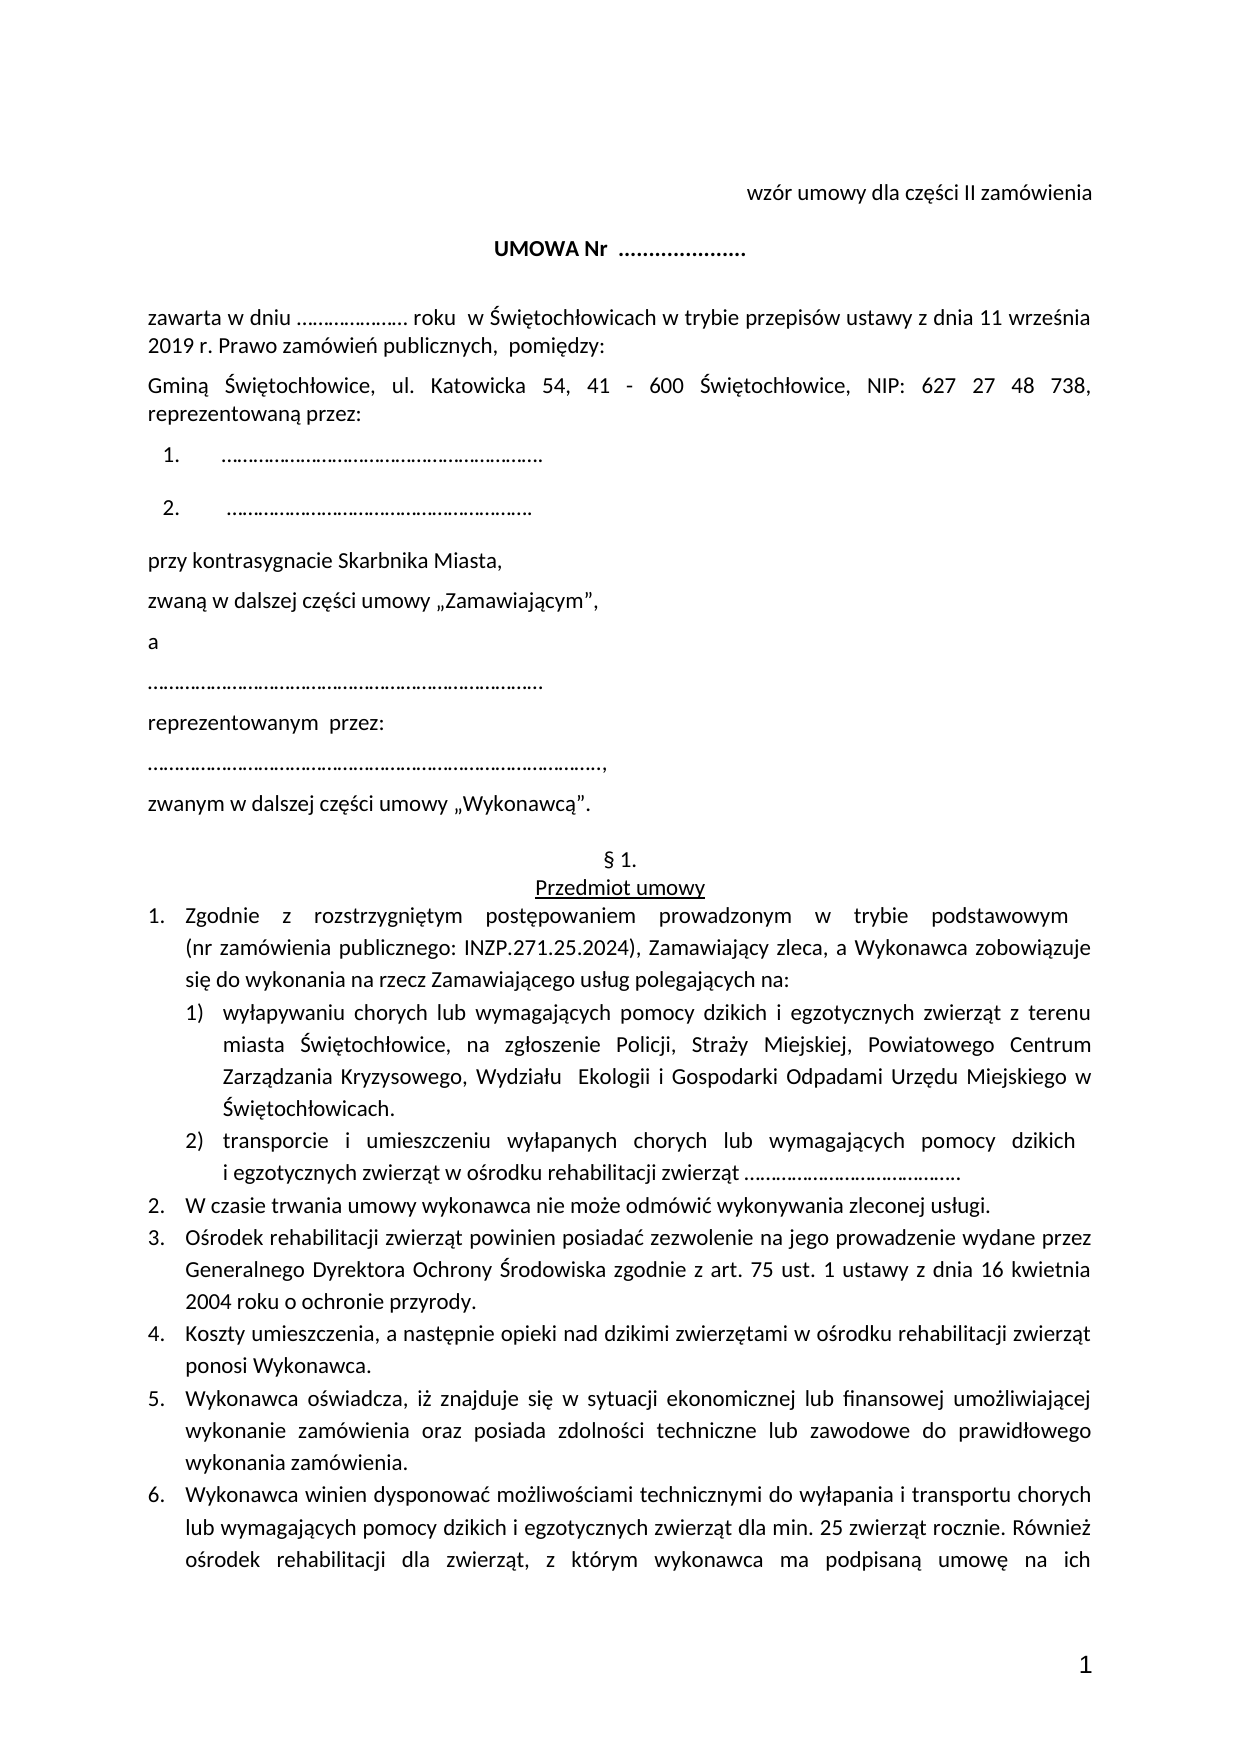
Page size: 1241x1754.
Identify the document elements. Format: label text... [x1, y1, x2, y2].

list W czasie trwania umowy wykonawca nie może odmówić wykonywania zleconej usługi. [148, 1191, 1093, 1219]
text UMOWA Nr ..................... [148, 234, 1093, 262]
text zawarta w dniu ………………… roku w Świętochłowicach w trybie przepisów ustawy z dnia 11 września 2019 r. Prawo zamówień publicznych, pomiędzy: [148, 303, 1093, 359]
list Ośrodek rehabilitacji zwierząt powinien posiadać zezwolenie na jego prowadzenie wydane przez Generalnego Dyrektora Ochrony Środowiska zgodnie z art. 75 ust. 1 ustawy z dnia 16 kwietnia 2004 roku o ochronie przyrody. [148, 1223, 1093, 1315]
text zwaną w dalszej części umowy „Zamawiającym”, [148, 586, 1093, 614]
list wyłapywaniu chorych lub wymagających pomocy dzikich i egzotycznych zwierząt z terenu miasta Świętochłowice, na zgłoszenie Policji, Straży Miejskiej, Powiatowego Centrum Zarządzania Kryzysowego, Wydziału Ekologii i Gospodarki Odpadami Urzędu Miejskiego w Świętochłowicach. [185, 998, 1093, 1122]
list Koszty umieszczenia, a następnie opieki nad dzikimi zwierzętami w ośrodku rehabilitacji zwierząt ponosi Wykonawca. [148, 1319, 1093, 1380]
list Zgodnie z rozstrzygniętym postępowaniem prowadzonym w trybie podstawowym (nr zamówienia publicznego: INZP.271.25.2024), Zamawiający zleca, a Wykonawca zobowiązuje się do wykonania na rzecz Zamawiającego usług polegających na: [148, 901, 1093, 993]
text zwanym w dalszej części umowy „Wykonawcą”. [148, 789, 1093, 817]
text reprezentowanym przez: [148, 708, 1093, 736]
list transporcie i umieszczeniu wyłapanych chorych lub wymagających pomocy dzikich i egzotycznych zwierząt w ośrodku rehabilitacji zwierząt ………………………………….. [185, 1126, 1093, 1187]
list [148, 1480, 1093, 1573]
text przy kontrasygnacie Skarbnika Miasta, [148, 546, 1093, 574]
text wzór umowy dla części II zamówienia [148, 178, 1093, 206]
text § 1. [148, 845, 1093, 873]
text ………………………………………………………………… [148, 667, 1093, 695]
list ……………………………………………………. [162, 440, 1093, 468]
list Wykonawca oświadcza, iż znajduje się w sytuacji ekonomicznej lub finansowej umożliwiającej wykonanie zamówienia oraz posiada zdolności techniczne lub zawodowe do prawidłowego wykonania zamówienia. [148, 1384, 1093, 1476]
text ………………………………………………………………………….., [148, 748, 1093, 776]
text Przedmiot umowy [148, 873, 1093, 901]
list …………………………………………………. [162, 493, 1093, 521]
text Gminą Świętochłowice, ul. Katowicka 54, 41 - 600 Świętochłowice, NIP: 627 27 48 738, reprezentowaną przez: [148, 371, 1093, 427]
text a [148, 627, 1093, 655]
